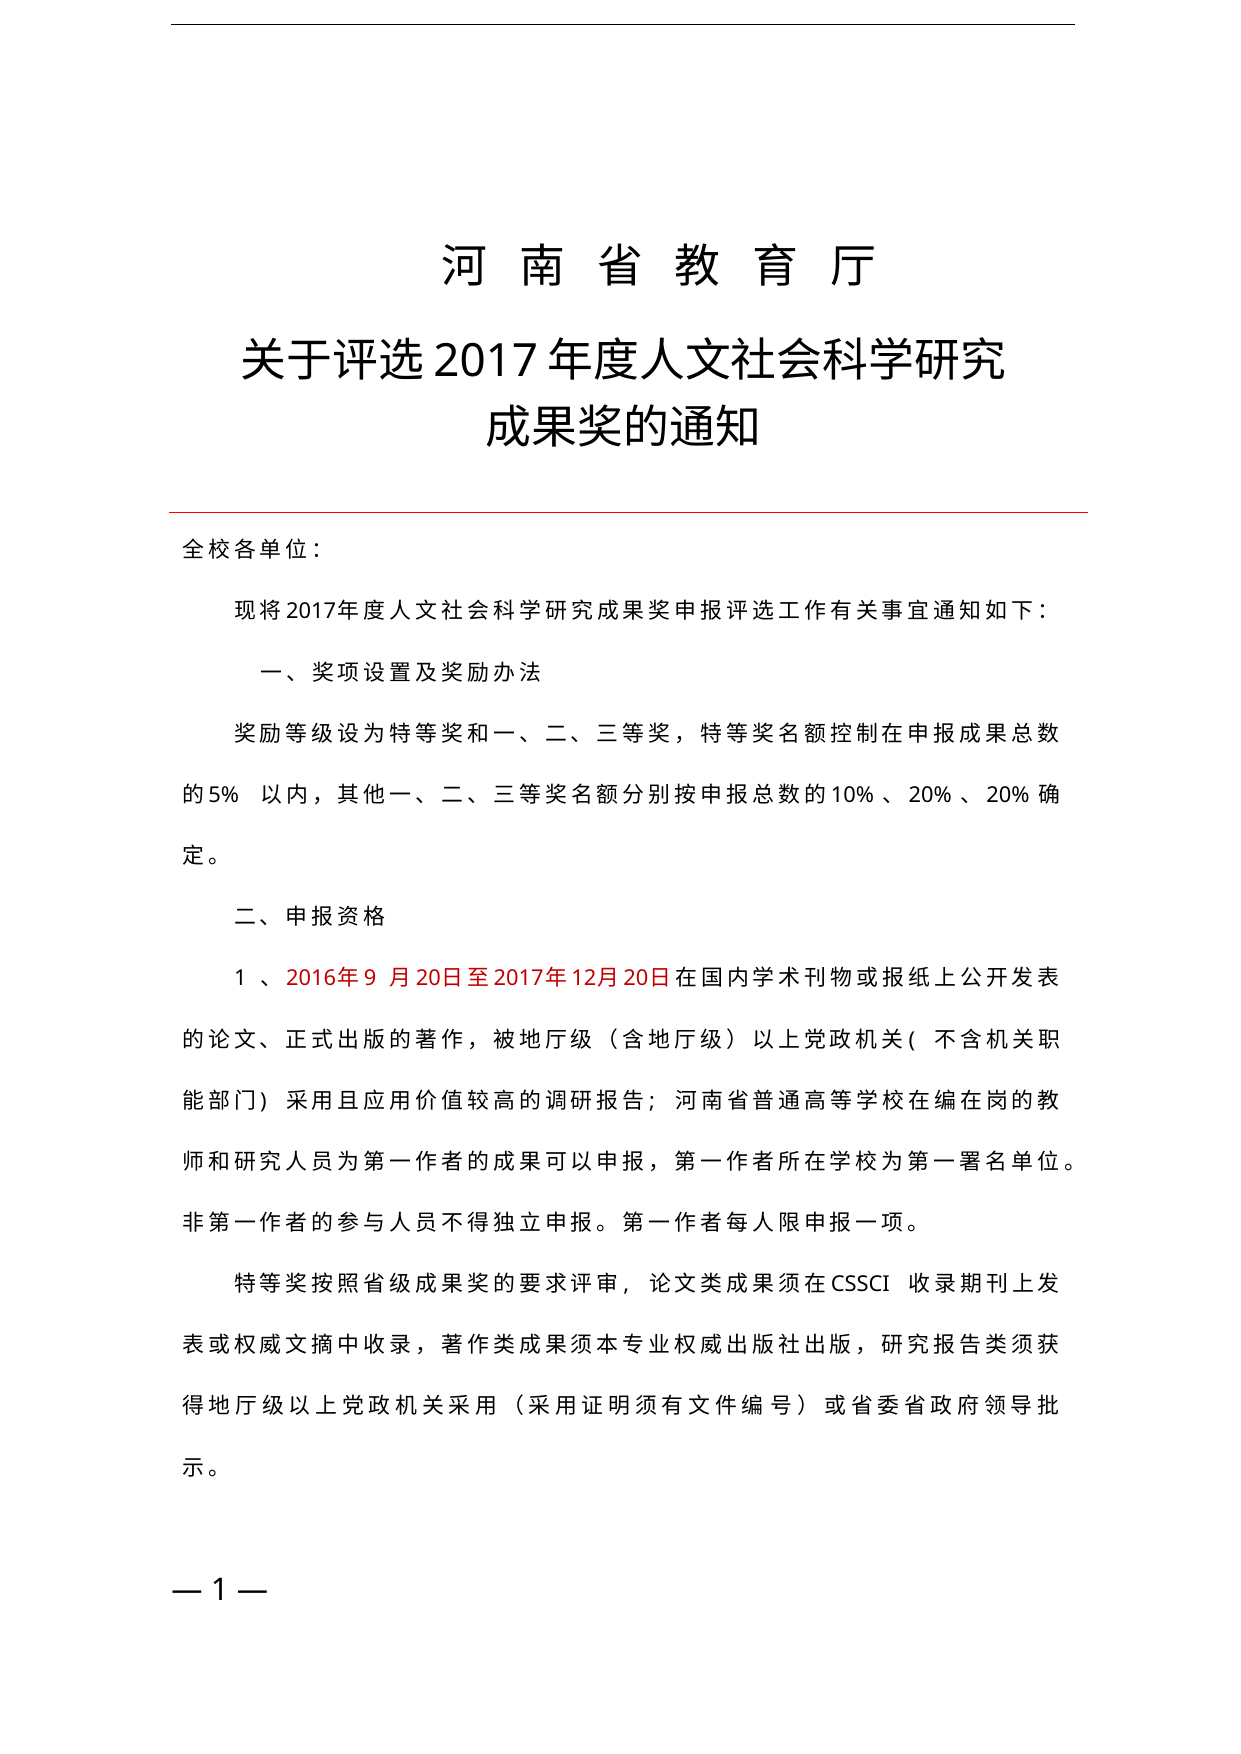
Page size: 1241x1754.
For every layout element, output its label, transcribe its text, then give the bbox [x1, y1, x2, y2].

text 成果奖的通知 [182, 390, 1064, 457]
text 一、奖项设置及奖励办法 [182, 640, 1064, 701]
text 河 南 省 教 育 厅 [182, 201, 1064, 324]
text 奖励等级设为特等奖和一、二、三等奖，特等奖名额控制在申报成果总数的5%以内，其他一、二、三等奖名额分别按申报总数的10%、20%、20%确定。 [182, 701, 1064, 884]
text 关于评选2017年度人文社会科学研究 [182, 324, 1064, 390]
text 特等奖按照省级成果奖的要求评审,论文类成果须在CSSCI收录期刊上发表或权威文摘中收录，著作类成果须本专业权威出版社出版，研究报告类须获得地厅级以上党政机关采用（采用证明须有文件编号）或省委省政府领导批示。 [182, 1251, 1064, 1496]
text 现将2017年度人文社会科学研究成果奖申报评选工作有关事宜通知如下： [182, 579, 1064, 640]
text 1、至在国内学术刊物或报纸上公开发表的论文、正式出版的著作，被地厅级（含地厅级）以上党政机关(不含机关职能部门)采用且应用价值较高的调研报告;河南省普通高等学校在编在岗的教师和研究人员为第一作者的成果可以申报，第一作者所在学校为第一署名单位。非第一作者的参与人员不得独立申报。第一作者每人限申报一项。 [182, 946, 1064, 1251]
text 全校各单位： [182, 518, 1064, 579]
text 二、申报资格 [182, 884, 1064, 946]
